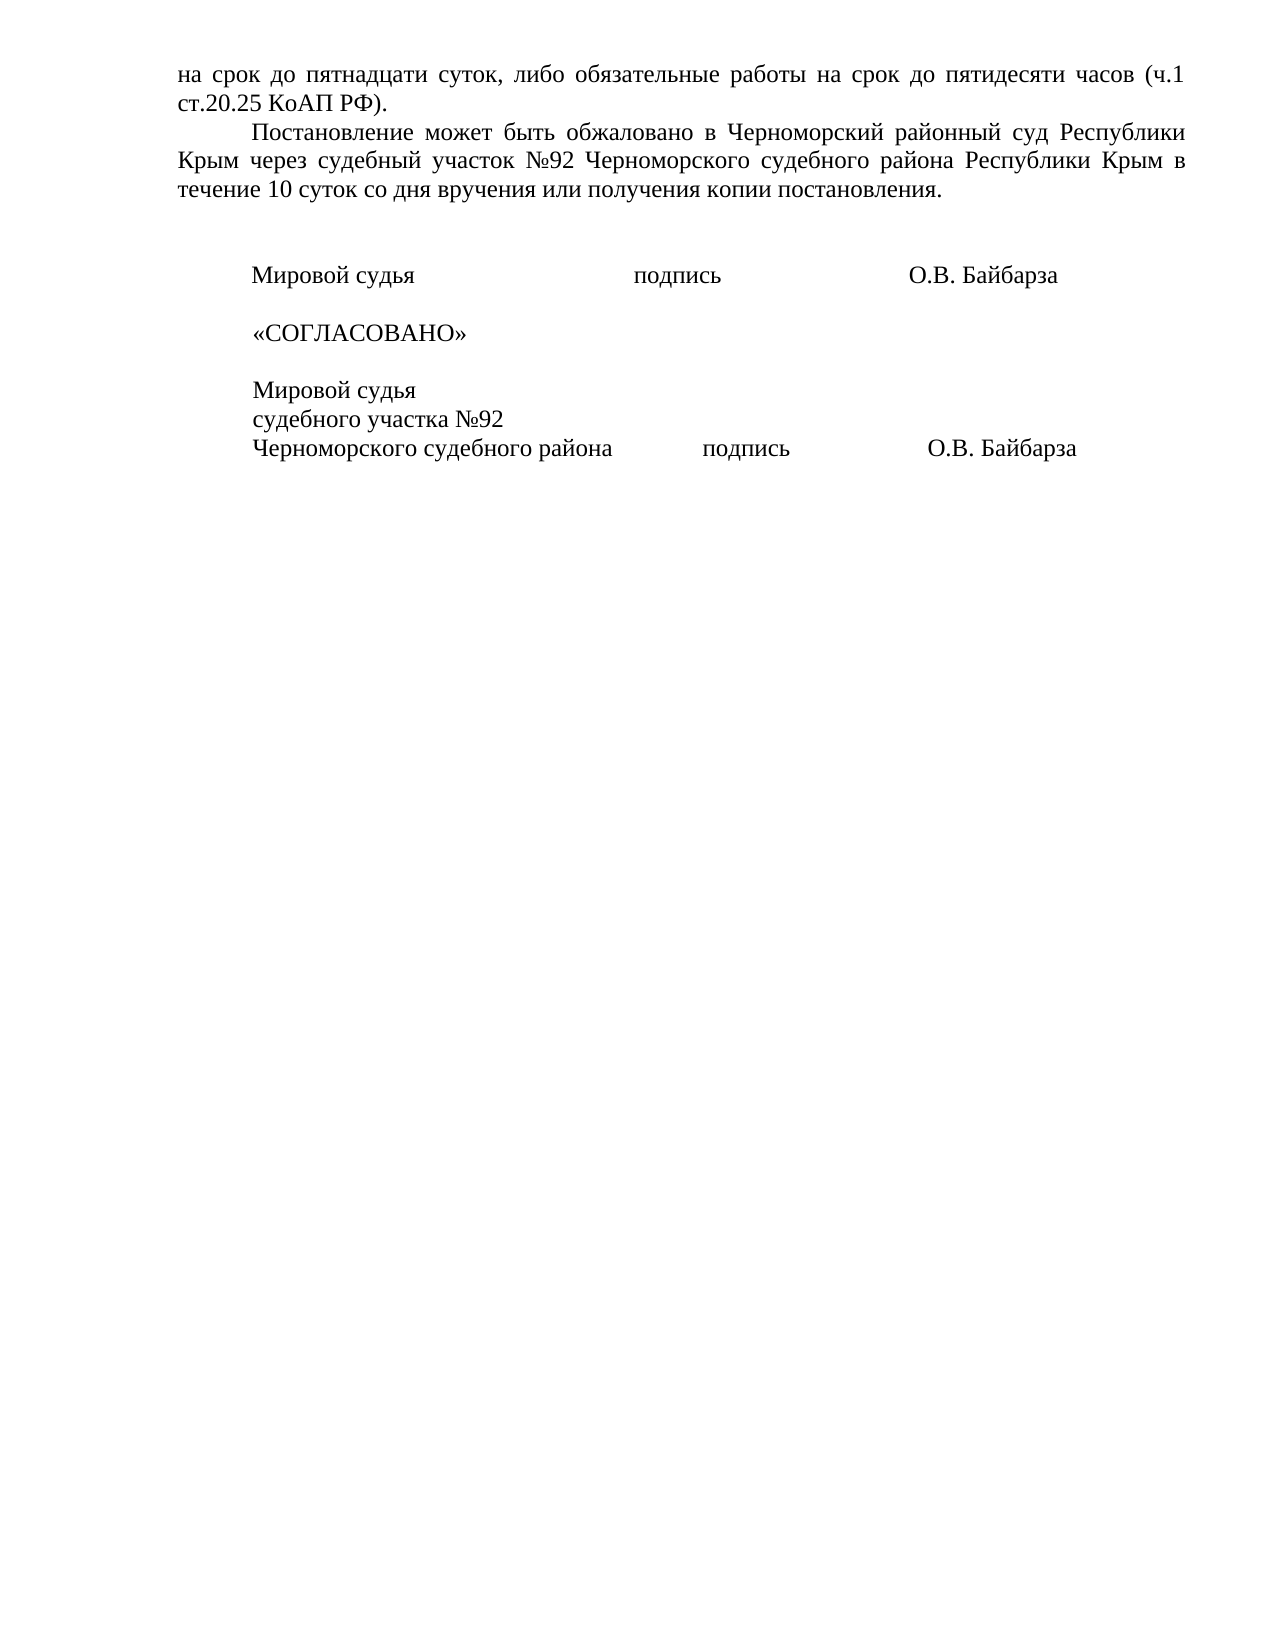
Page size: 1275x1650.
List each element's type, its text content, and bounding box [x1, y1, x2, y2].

text Черноморского судебного района подпись О.В. Байбарза [177, 433, 1186, 462]
text «СОГЛАСОВАНО» [177, 318, 1186, 347]
text Мировой судья подпись О.В. Байбарза [177, 260, 1186, 289]
text судебного участка №92 [177, 404, 1186, 433]
text Мировой судья [177, 375, 1186, 404]
text Постановление может быть обжаловано в Черноморский районный суд Республики Крым через судебный участок №92 Черноморского судебного района Республики Крым в течение 10 суток со дня вручения или получения копии постановления. [177, 117, 1186, 203]
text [177, 59, 1186, 117]
